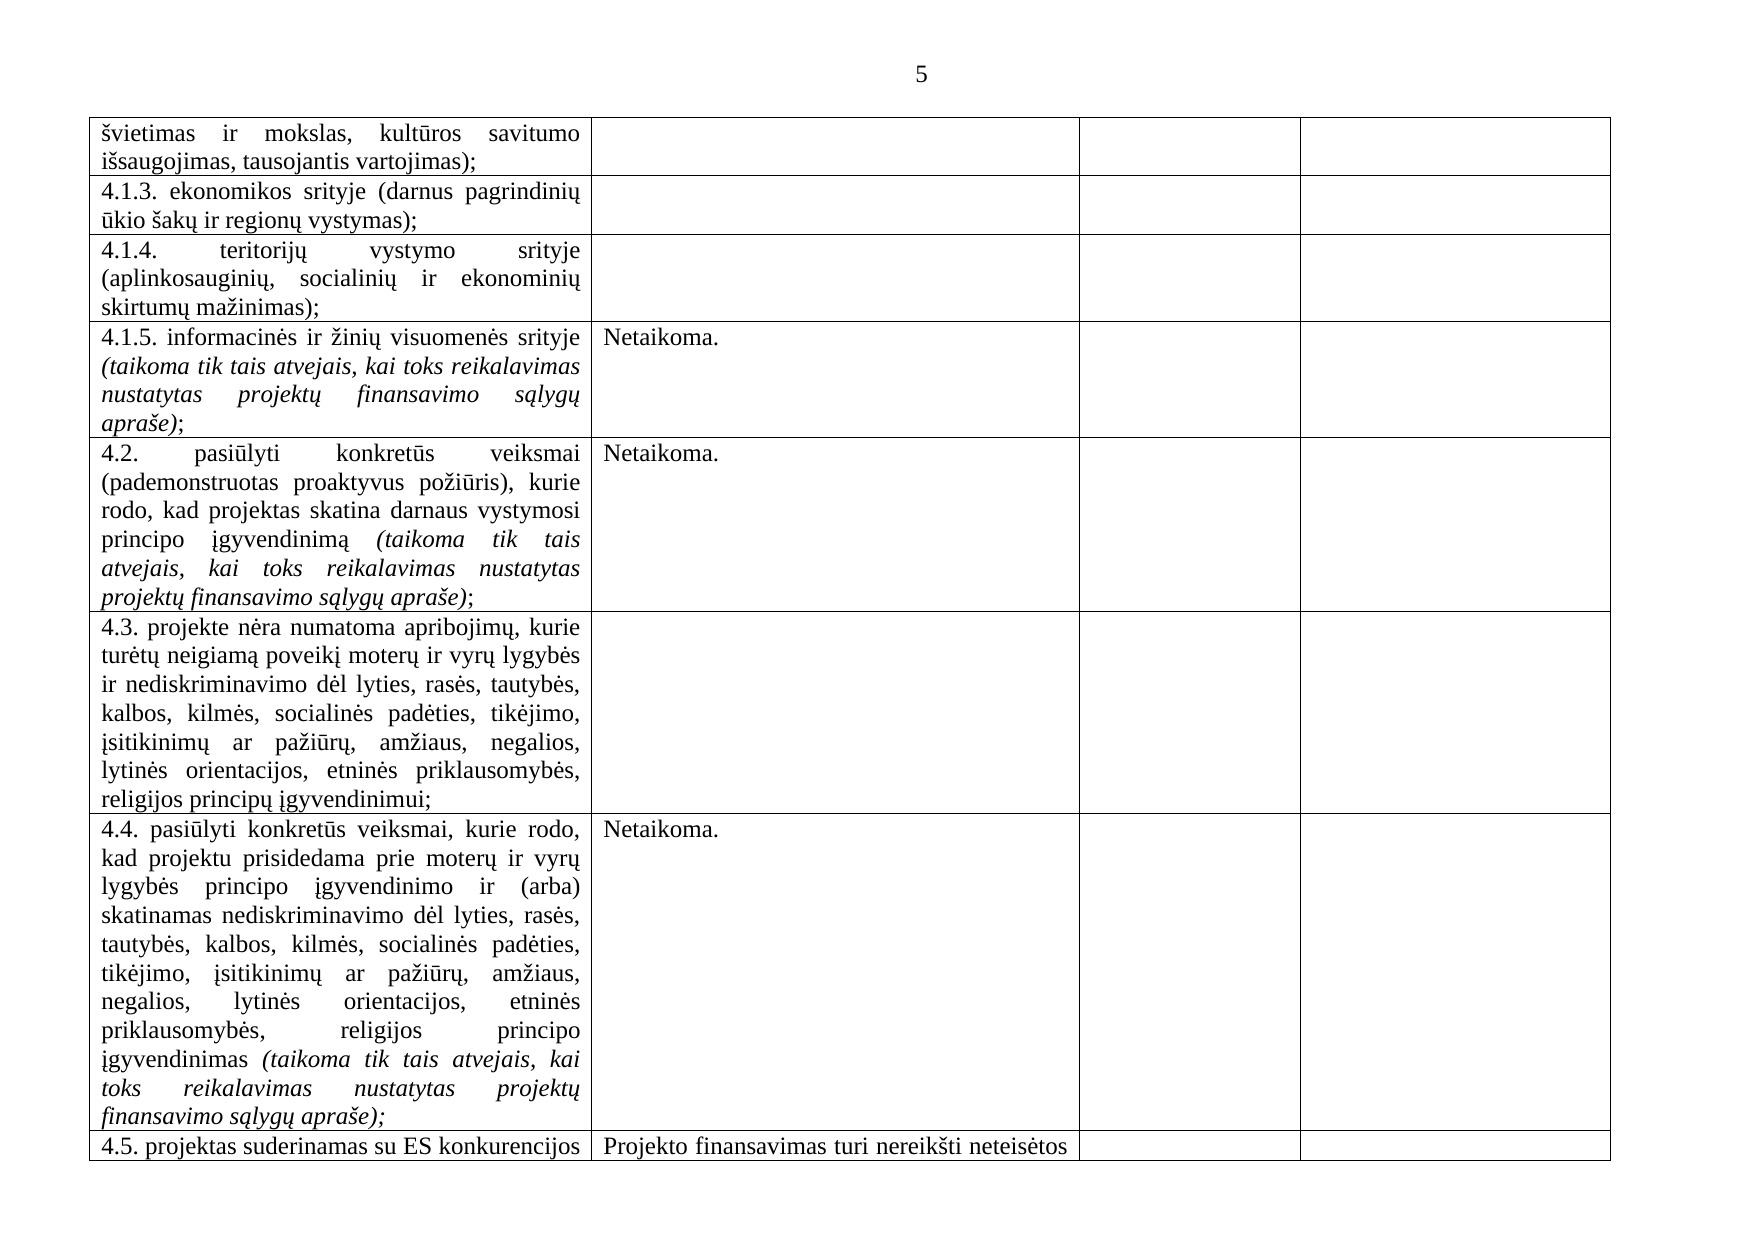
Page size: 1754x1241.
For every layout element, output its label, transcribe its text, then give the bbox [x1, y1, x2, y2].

table_cell Netaikoma. [592, 322, 1079, 437]
table_cell [592, 612, 1079, 813]
table_cell [1080, 1131, 1300, 1160]
table_cell 4.3. projekte nėra numatoma apribojimų, kurie turėtų neigiamą poveikį moterų ir vyrų lygybės ir nediskriminavimo dėl lyties, rasės, tautybės, kalbos, kilmės, socialinės padėties, tikėjimo, įsitikinimų ar pažiūrų, amžiaus, negalios, lytinės orientacijos, etninės priklausomybės, religijos principų įgyvendinimui; [90, 612, 591, 813]
table_cell [1301, 118, 1610, 175]
table_cell [592, 235, 1079, 321]
table_cell [1080, 118, 1300, 175]
table_cell [1080, 176, 1300, 234]
table_cell [1080, 438, 1300, 611]
table_cell [592, 176, 1079, 234]
table_cell 4.2. pasiūlyti konkretūs veiksmai (pademonstruotas proaktyvus požiūris), kurie rodo, kad projektas skatina darnaus vystymosi principo įgyvendinimą (taikoma tik tais atvejais, kai toks reikalavimas nustatytas projektų finansavimo sąlygų apraše); [90, 438, 591, 611]
table_cell [1301, 1131, 1610, 1160]
table_cell 4.1.4. teritorijų vystymo srityje (aplinkosauginių, socialinių ir ekonominių skirtumų mažinimas); [90, 235, 591, 321]
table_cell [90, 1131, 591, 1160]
table_cell [1301, 176, 1610, 234]
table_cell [90, 118, 591, 175]
table_cell 4.4. pasiūlyti konkretūs veiksmai, kurie rodo, kad projektu prisidedama prie moterų ir vyrų lygybės principo įgyvendinimo ir (arba) skatinamas nediskriminavimo dėl lyties, rasės, tautybės, kalbos, kilmės, socialinės padėties, tikėjimo, įsitikinimų ar pažiūrų, amžiaus, negalios, lytinės orientacijos, etninės priklausomybės, religijos principo įgyvendinimas (taikoma tik tais atvejais, kai toks reikalavimas nustatytas projektų finansavimo sąlygų apraše); [90, 814, 591, 1130]
table_cell 4.1.5. informacinės ir žinių visuomenės srityje (taikoma tik tais atvejais, kai toks reikalavimas nustatytas projektų finansavimo sąlygų apraše); [90, 322, 591, 437]
table_cell [1301, 235, 1610, 321]
table_cell [1080, 612, 1300, 813]
table_cell [1301, 612, 1610, 813]
table_cell [1080, 322, 1300, 437]
table_cell [1301, 438, 1610, 611]
table_cell Netaikoma. [592, 438, 1079, 611]
table_cell [1301, 322, 1610, 437]
table_cell [1080, 235, 1300, 321]
table_cell Netaikoma. [592, 814, 1079, 1130]
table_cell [592, 1131, 1079, 1160]
table_cell 4.1.3. ekonomikos srityje (darnus pagrindinių ūkio šakų ir regionų vystymas); [90, 176, 591, 234]
table_cell [1301, 814, 1610, 1130]
table_cell [592, 118, 1079, 175]
table_cell [1080, 814, 1300, 1130]
